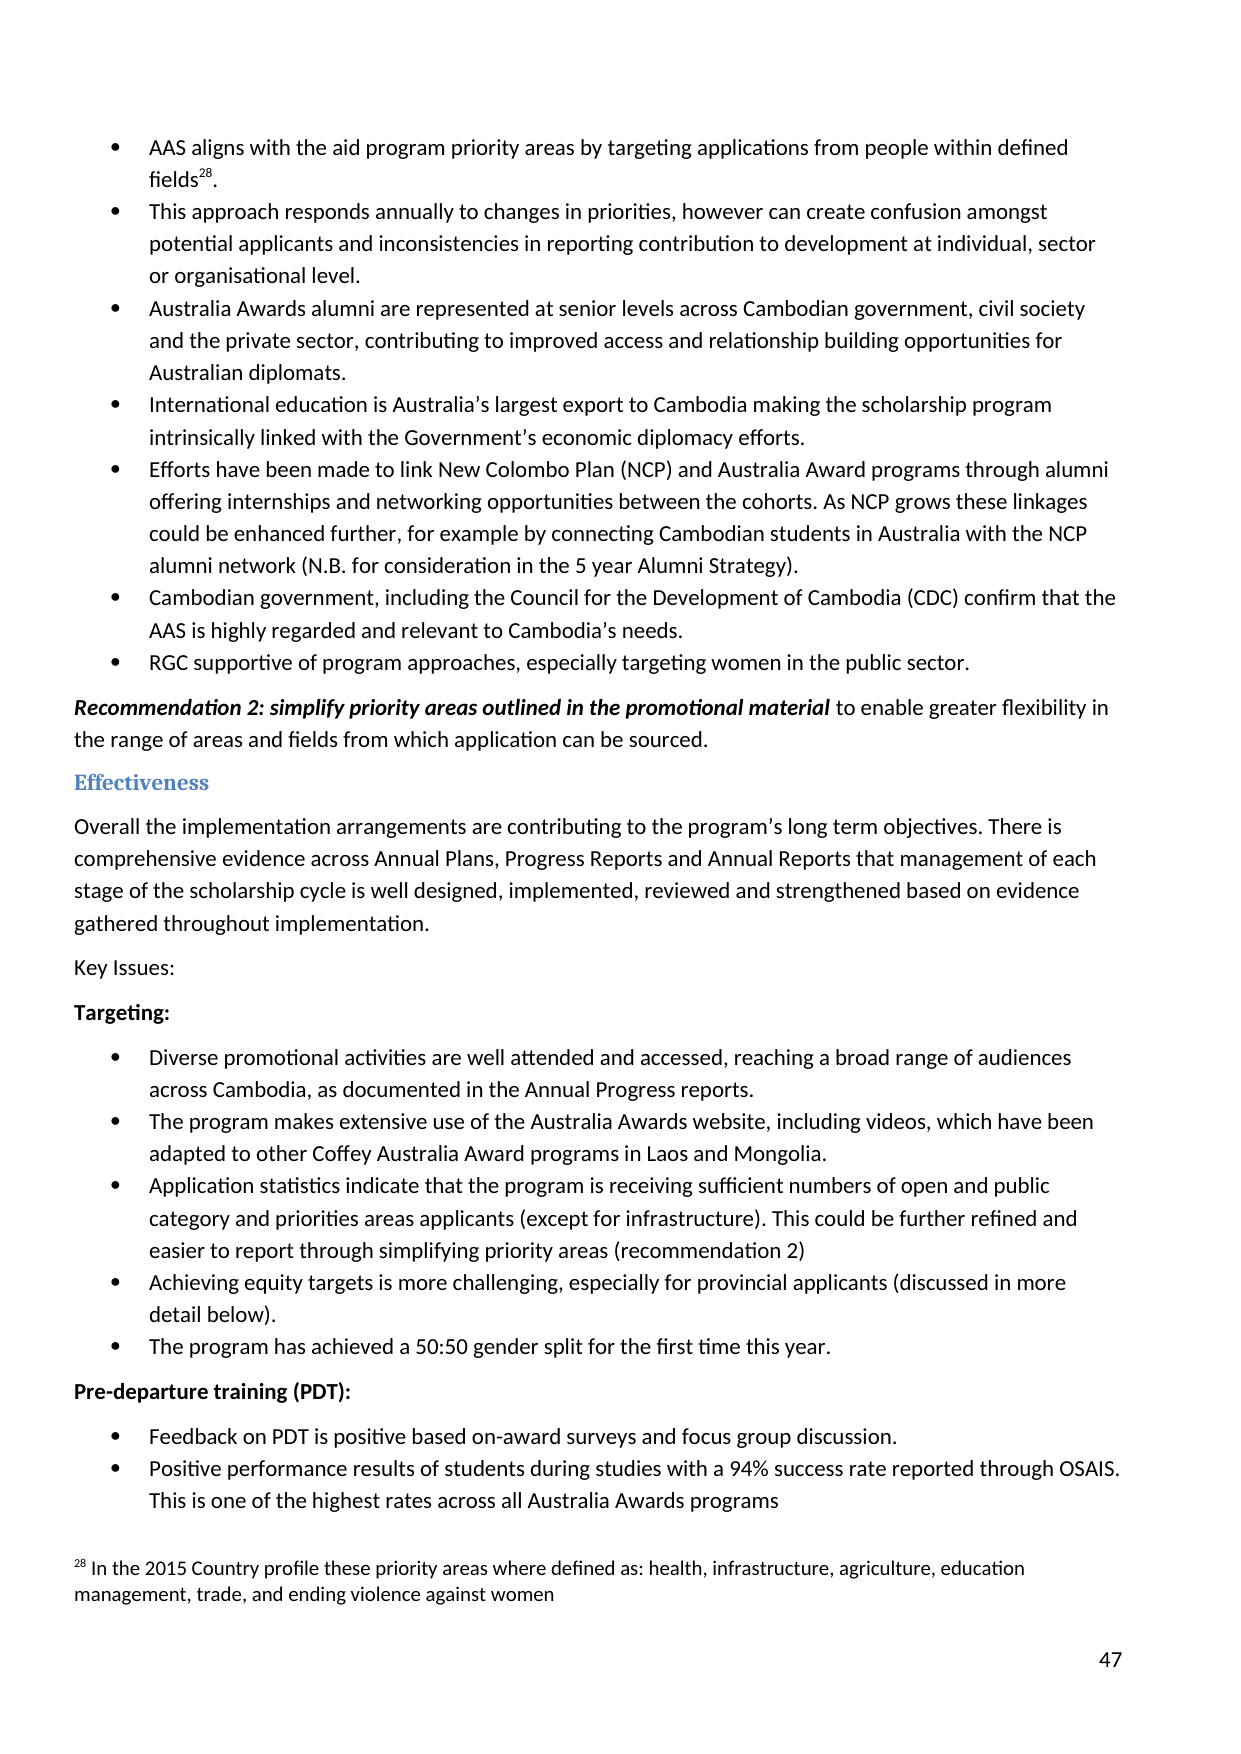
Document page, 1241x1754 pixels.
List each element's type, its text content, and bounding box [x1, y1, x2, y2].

list The program makes extensive use of the Australia Awards website, including videos, which have been adapted to other Coffey Australia Award programs in Laos and Mongolia. [111, 1107, 1122, 1167]
list International education is Australia’s largest export to Cambodia making the scholarship program intrinsically linked with the Government’s economic diplomacy efforts. [111, 390, 1122, 451]
list Cambodian government, including the Council for the Development of Cambodia (CDC) confirm that the AAS is highly regarded and relevant to Cambodia’s needs. [111, 583, 1122, 644]
list The program has achieved a 50:50 gender split for the first time this year. [111, 1332, 1122, 1361]
text Key Issues: [74, 953, 1122, 981]
list Achieving equity targets is more challenging, especially for provincial applicants (discussed in more detail below). [111, 1268, 1122, 1328]
text Targeting: [74, 998, 1122, 1026]
list Efforts have been made to link New Colombo Plan (NCP) and Australia Award programs through alumni offering internships and networking opportunities between the cohorts. As NCP grows these linkages could be enhanced further, for example by connecting Cambodian students in Australia with the NCP alumni network (N.B. for consideration in the 5 year Alumni Strategy). [111, 455, 1122, 579]
list Diverse promotional activities are well attended and accessed, reaching a broad range of audiences across Cambodia, as documented in the Annual Progress reports. [111, 1043, 1122, 1103]
list AAS aligns with the aid program priority areas by targeting applications from people within defined fields. [111, 133, 1122, 193]
list Feedback on PDT is positive based on-award surveys and focus group discussion. [111, 1422, 1122, 1450]
subtitle Effectiveness [74, 769, 1122, 796]
text Pre-departure training (PDT): [74, 1377, 1122, 1405]
list RGC supportive of program approaches, especially targeting women in the public sector. [111, 648, 1122, 676]
text Overall the implementation arrangements are contributing to the program’s long term objectives. There is comprehensive evidence across Annual Plans, Progress Reports and Annual Reports that management of each stage of the scholarship cycle is well designed, implemented, reviewed and strengthened based on evidence gathered throughout implementation. [74, 812, 1122, 937]
list Positive performance results of students during studies with a 94% success rate reported through OSAIS. This is one of the highest rates across all Australia Awards programs [111, 1454, 1122, 1514]
text Recommendation 2: simplify priority areas outlined in the promotional material to enable greater flexibility in the range of areas and fields from which application can be sourced. [74, 693, 1122, 753]
list Application statistics indicate that the program is receiving sufficient numbers of open and public category and priorities areas applicants (except for infrastructure). This could be further refined and easier to report through simplifying priority areas (recommendation 2) [111, 1172, 1122, 1264]
list This approach responds annually to changes in priorities, however can create confusion amongst potential applicants and inconsistencies in reporting contribution to development at individual, sector or organisational level. [111, 197, 1122, 290]
list Australia Awards alumni are represented at senior levels across Cambodian government, civil society and the private sector, contributing to improved access and relationship building opportunities for Australian diplomats. [111, 294, 1122, 386]
